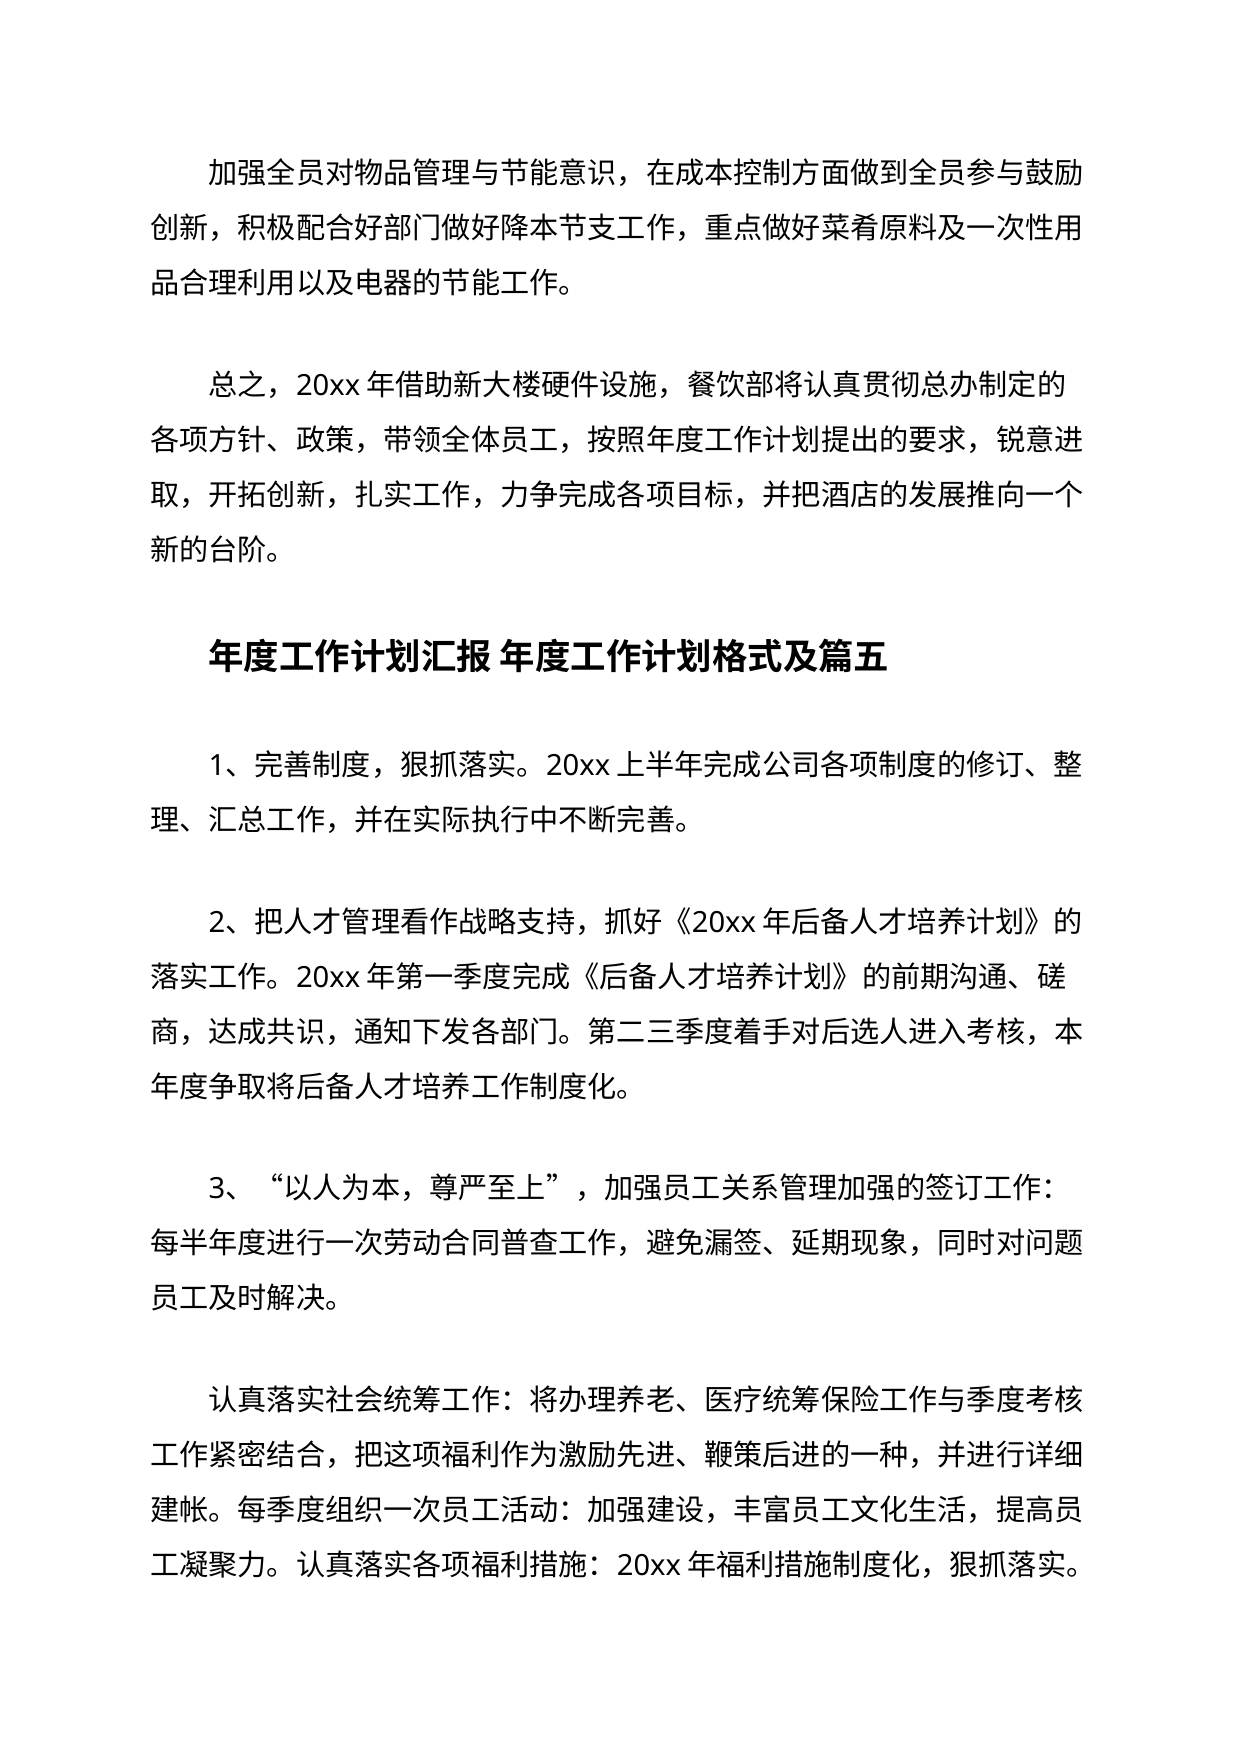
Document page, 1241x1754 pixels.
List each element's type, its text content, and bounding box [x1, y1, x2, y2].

text 加强全员对物品管理与节能意识，在成本控制方面做到全员参与鼓励创新，积极配合好部门做好降本节支工作，重点做好菜肴原料及一次性用品合理利用以及电器的节能工作。 [150, 150, 1090, 302]
text 2、把人才管理看作战略支持，抓好《20xx年后备人才培养计划》的落实工作。20xx年第一季度完成《后备人才培养计划》的前期沟通、磋商，达成共识，通知下发各部门。第二三季度着手对后选人进入考核，本年度争取将后备人才培养工作制度化。 [150, 898, 1090, 1106]
text 年度工作计划汇报 年度工作计划格式及篇五 [150, 628, 1090, 679]
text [150, 1377, 1090, 1584]
text 1、完善制度，狠抓落实。20xx上半年完成公司各项制度的修订、整理、汇总工作，并在实际执行中不断完善。 [150, 742, 1090, 839]
text 3、“以人为本，尊严至上”，加强员工关系管理加强的签订工作：每半年度进行一次劳动合同普查工作，避免漏签、延期现象，同时对问题员工及时解决。 [150, 1165, 1090, 1317]
text 总之，20xx年借助新大楼硬件设施，餐饮部将认真贯彻总办制定的各项方针、政策，带领全体员工，按照年度工作计划提出的要求，锐意进取，开拓创新，扎实工作，力争完成各项目标，并把酒店的发展推向一个新的台阶。 [150, 362, 1090, 569]
